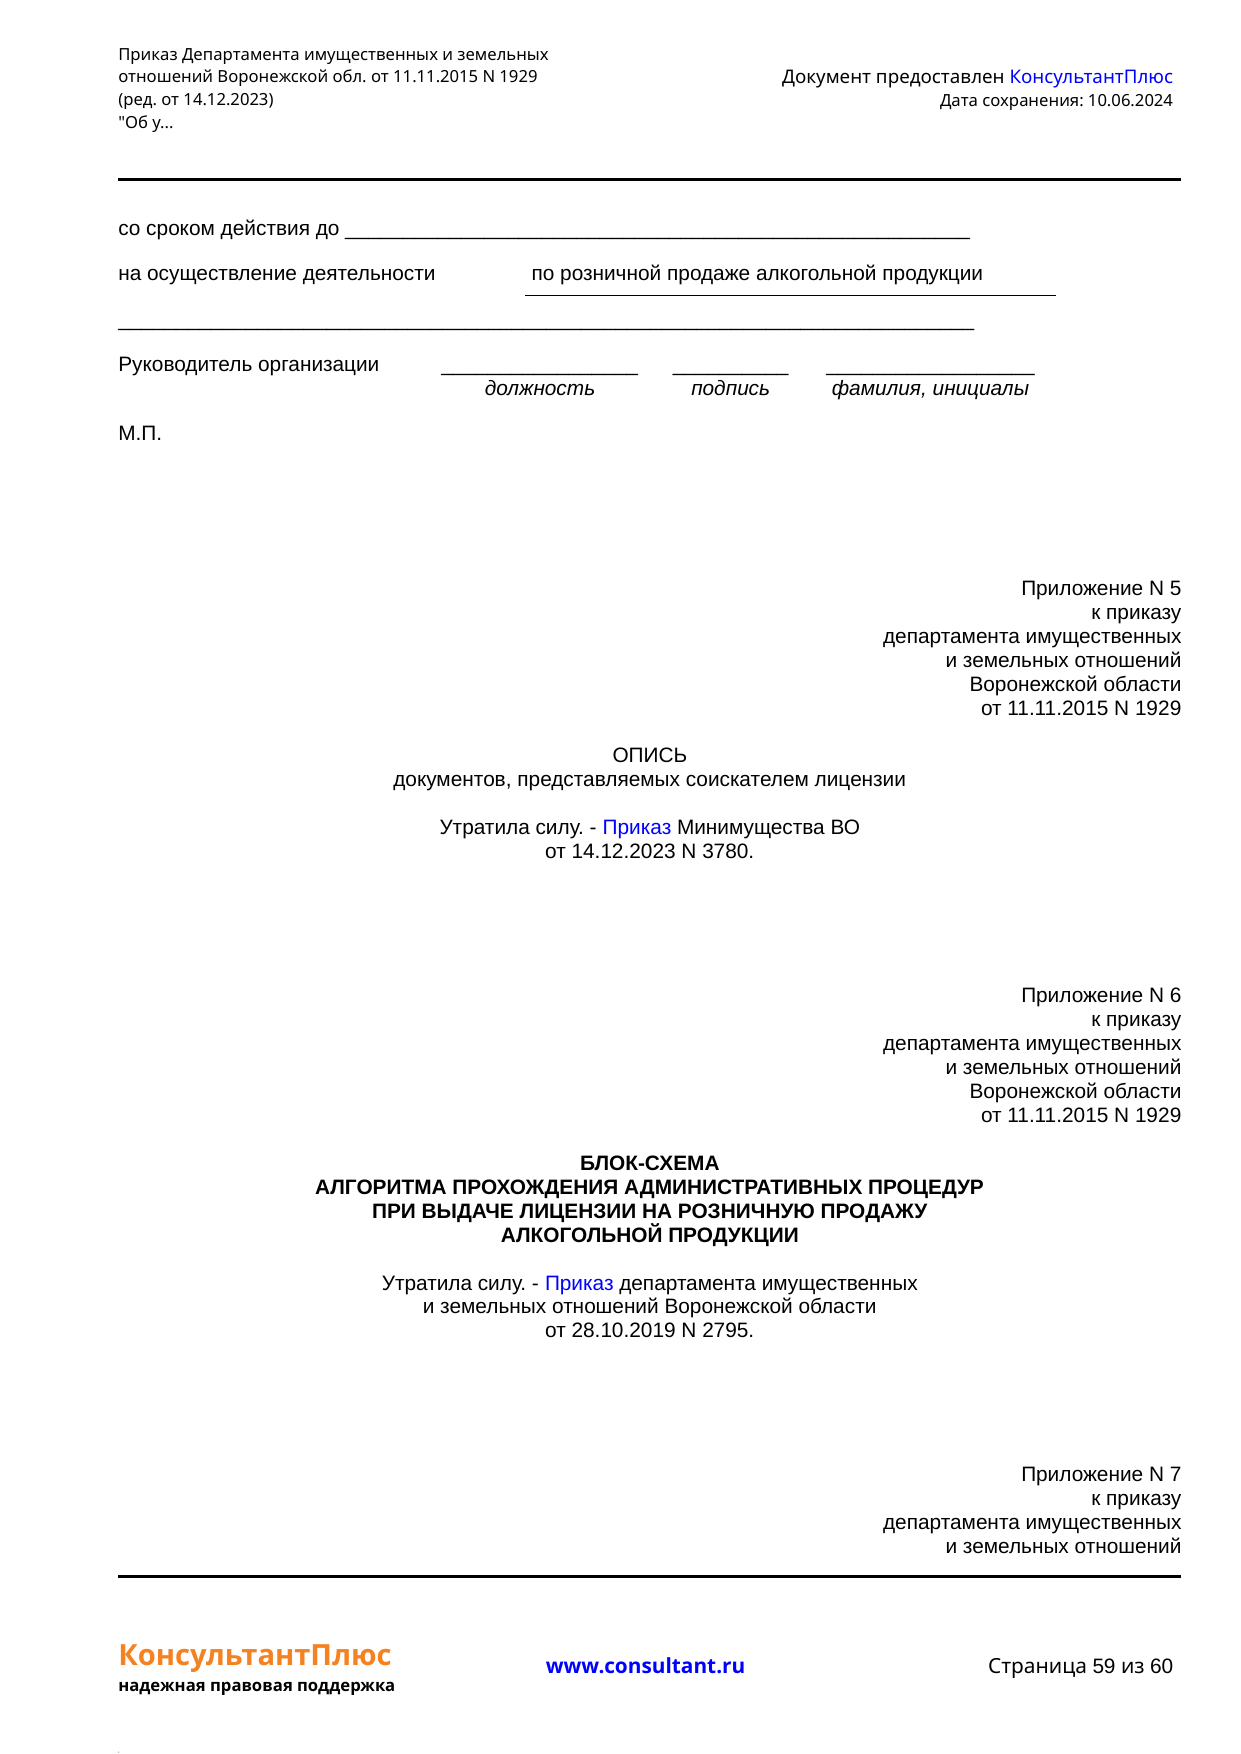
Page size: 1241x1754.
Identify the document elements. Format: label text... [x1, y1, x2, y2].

text к приказу [118, 1007, 1181, 1031]
table_cell __________ подпись [657, 341, 804, 411]
text Приложение N 6 [118, 983, 1181, 1007]
title БЛОК-СХЕМА [118, 1151, 1181, 1174]
title АЛГОРИТМА ПРОХОЖДЕНИЯ АДМИНИСТРАТИВНЫХ ПРОЦЕДУР [118, 1174, 1181, 1198]
text к приказу [118, 1486, 1181, 1510]
text к приказу [118, 599, 1181, 623]
text от 28.10.2019 N 2795. [118, 1318, 1181, 1342]
text и земельных отношений [118, 1534, 1181, 1558]
text и земельных отношений [118, 1055, 1181, 1079]
text Воронежской области [118, 1079, 1181, 1103]
text Утратила силу. - Приказ департамента имущественных [118, 1270, 1181, 1294]
table_cell Руководитель организации [112, 341, 423, 411]
text Утратила силу. - Приказ Минимущества ВО [118, 815, 1181, 839]
text Приложение N 5 [118, 576, 1181, 599]
text и земельных отношений Воронежской области [118, 1294, 1181, 1318]
text департамента имущественных [118, 623, 1181, 647]
text департамента имущественных [118, 1510, 1181, 1534]
text от 11.11.2015 N 1929 [118, 1103, 1181, 1127]
table_cell _________________ должность [423, 341, 657, 411]
text ОПИСЬ [118, 743, 1181, 767]
title ПРИ ВЫДАЧЕ ЛИЦЕНЗИИ НА РОЗНИЧНУЮ ПРОДАЖУ [118, 1198, 1181, 1222]
table_cell по розничной продаже алкогольной продукции [525, 250, 1056, 295]
text документов, представляемых соискателем лицензии [118, 767, 1181, 791]
text от 11.11.2015 N 1929 [118, 695, 1181, 719]
title АЛКОГОЛЬНОЙ ПРОДУКЦИИ [118, 1222, 1181, 1246]
table_cell на осуществление деятельности [112, 250, 525, 295]
text Приложение N 7 [118, 1462, 1181, 1486]
text Воронежской области [118, 671, 1181, 695]
text и земельных отношений [118, 647, 1181, 671]
text от 14.12.2023 N 3780. [118, 839, 1181, 863]
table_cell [112, 205, 1056, 250]
text департамента имущественных [118, 1031, 1181, 1055]
table_cell __________________ фамилия, инициалы [804, 341, 1056, 411]
table_cell М.П. [112, 411, 1056, 456]
table_cell __________________________________________________________________________ [112, 295, 1056, 341]
